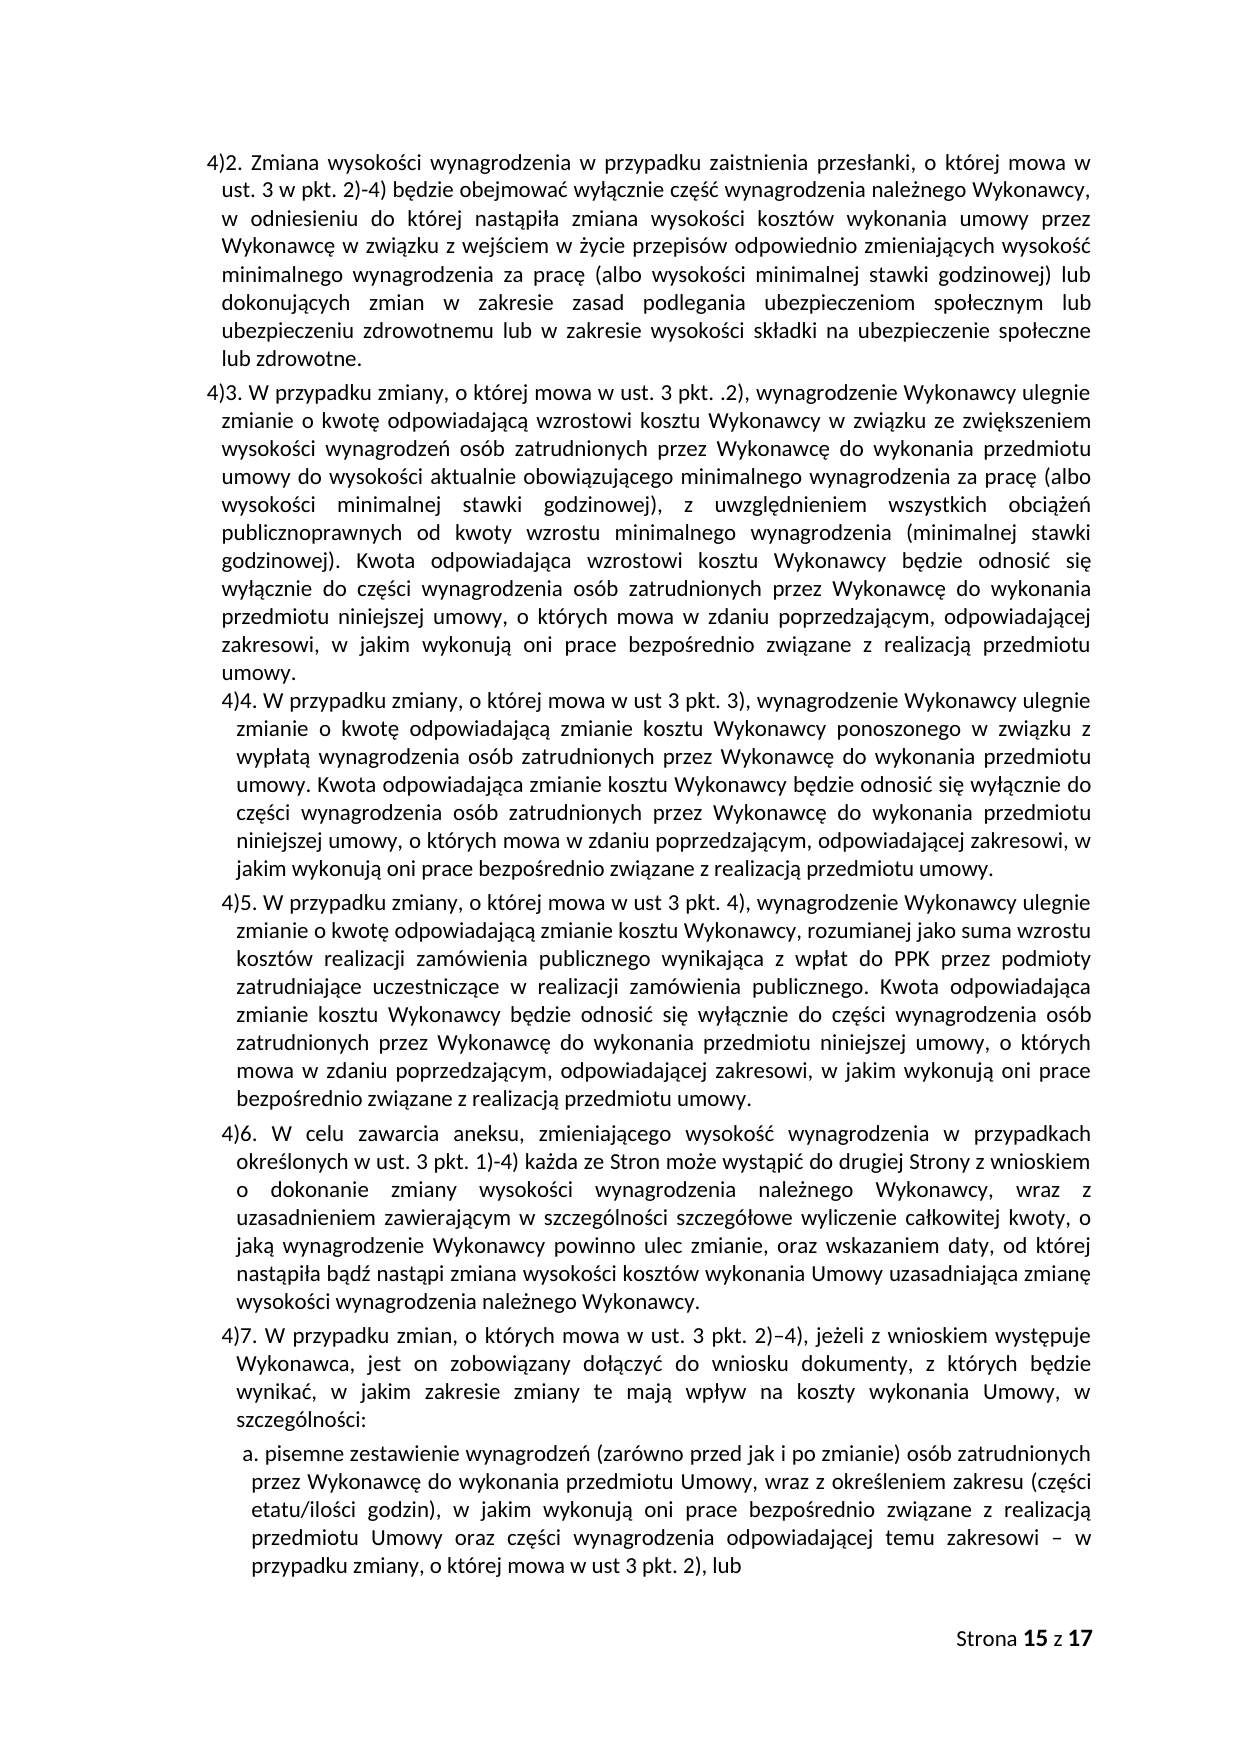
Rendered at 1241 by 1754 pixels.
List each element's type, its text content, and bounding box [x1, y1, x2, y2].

text 4)3. W przypadku zmiany, o której mowa w ust. 3 pkt. .2), wynagrodzenie Wykonawcy ulegnie zmianie o kwotę odpowiadającą wzrostowi kosztu Wykonawcy w związku ze zwiększeniem wysokości wynagrodzeń osób zatrudnionych przez Wykonawcę do wykonania przedmiotu umowy do wysokości aktualnie obowiązującego minimalnego wynagrodzenia za pracę (albo wysokości minimalnej stawki godzinowej), z uwzględnieniem wszystkich obciążeń publicznoprawnych od kwoty wzrostu minimalnego wynagrodzenia (minimalnej stawki godzinowej). Kwota odpowiadająca wzrostowi kosztu Wykonawcy będzie odnosić się wyłącznie do części wynagrodzenia osób zatrudnionych przez Wykonawcę do wykonania przedmiotu niniejszej umowy, o których mowa w zdaniu poprzedzającym, odpowiadającej zakresowi, w jakim wykonują oni prace bezpośrednio związane z realizacją przedmiotu umowy. [207, 378, 1093, 686]
text 4)4. W przypadku zmiany, o której mowa w ust 3 pkt. 3), wynagrodzenie Wykonawcy ulegnie zmianie o kwotę odpowiadającą zmianie kosztu Wykonawcy ponoszonego w związku z wypłatą wynagrodzenia osób zatrudnionych przez Wykonawcę do wykonania przedmiotu umowy. Kwota odpowiadająca zmianie kosztu Wykonawcy będzie odnosić się wyłącznie do części wynagrodzenia osób zatrudnionych przez Wykonawcę do wykonania przedmiotu niniejszej umowy, o których mowa w zdaniu poprzedzającym, odpowiadającej zakresowi, w jakim wykonują oni prace bezpośrednio związane z realizacją przedmiotu umowy. [221, 686, 1093, 882]
text 4)2. Zmiana wysokości wynagrodzenia w przypadku zaistnienia przesłanki, o której mowa w ust. 3 w pkt. 2)-4) będzie obejmować wyłącznie część wynagrodzenia należnego Wykonawcy, w odniesieniu do której nastąpiła zmiana wysokości kosztów wykonania umowy przez Wykonawcę w związku z wejściem w życie przepisów odpowiednio zmieniających wysokość minimalnego wynagrodzenia za pracę (albo wysokości minimalnej stawki godzinowej) lub dokonujących zmian w zakresie zasad podlegania ubezpieczeniom społecznym lub ubezpieczeniu zdrowotnemu lub w zakresie wysokości składki na ubezpieczenie społeczne lub zdrowotne. [207, 148, 1093, 372]
text a. pisemne zestawienie wynagrodzeń (zarówno przed jak i po zmianie) osób zatrudnionych przez Wykonawcę do wykonania przedmiotu Umowy, wraz z określeniem zakresu (części etatu/ilości godzin), w jakim wykonują oni prace bezpośrednio związane z realizacją przedmiotu Umowy oraz części wynagrodzenia odpowiadającej temu zakresowi – w przypadku zmiany, o której mowa w ust 3 pkt. 2), lub [236, 1439, 1093, 1579]
text 4)5. W przypadku zmiany, o której mowa w ust 3 pkt. 4), wynagrodzenie Wykonawcy ulegnie zmianie o kwotę odpowiadającą zmianie kosztu Wykonawcy, rozumianej jako suma wzrostu kosztów realizacji zamówienia publicznego wynikająca z wpłat do PPK przez podmioty zatrudniające uczestniczące w realizacji zamówienia publicznego. Kwota odpowiadająca zmianie kosztu Wykonawcy będzie odnosić się wyłącznie do części wynagrodzenia osób zatrudnionych przez Wykonawcę do wykonania przedmiotu niniejszej umowy, o których mowa w zdaniu poprzedzającym, odpowiadającej zakresowi, w jakim wykonują oni prace bezpośrednio związane z realizacją przedmiotu umowy. [221, 888, 1093, 1113]
text 4)7. W przypadku zmian, o których mowa w ust. 3 pkt. 2)–4), jeżeli z wnioskiem występuje Wykonawca, jest on zobowiązany dołączyć do wniosku dokumenty, z których będzie wynikać, w jakim zakresie zmiany te mają wpływ na koszty wykonania Umowy, w szczególności: [221, 1321, 1093, 1433]
text 4)6. W celu zawarcia aneksu, zmieniającego wysokość wynagrodzenia w przypadkach określonych w ust. 3 pkt. 1)-4) każda ze Stron może wystąpić do drugiej Strony z wnioskiem o dokonanie zmiany wysokości wynagrodzenia należnego Wykonawcy, wraz z uzasadnieniem zawierającym w szczególności szczegółowe wyliczenie całkowitej kwoty, o jaką wynagrodzenie Wykonawcy powinno ulec zmianie, oraz wskazaniem daty, od której nastąpiła bądź nastąpi zmiana wysokości kosztów wykonania Umowy uzasadniająca zmianę wysokości wynagrodzenia należnego Wykonawcy. [221, 1119, 1093, 1315]
